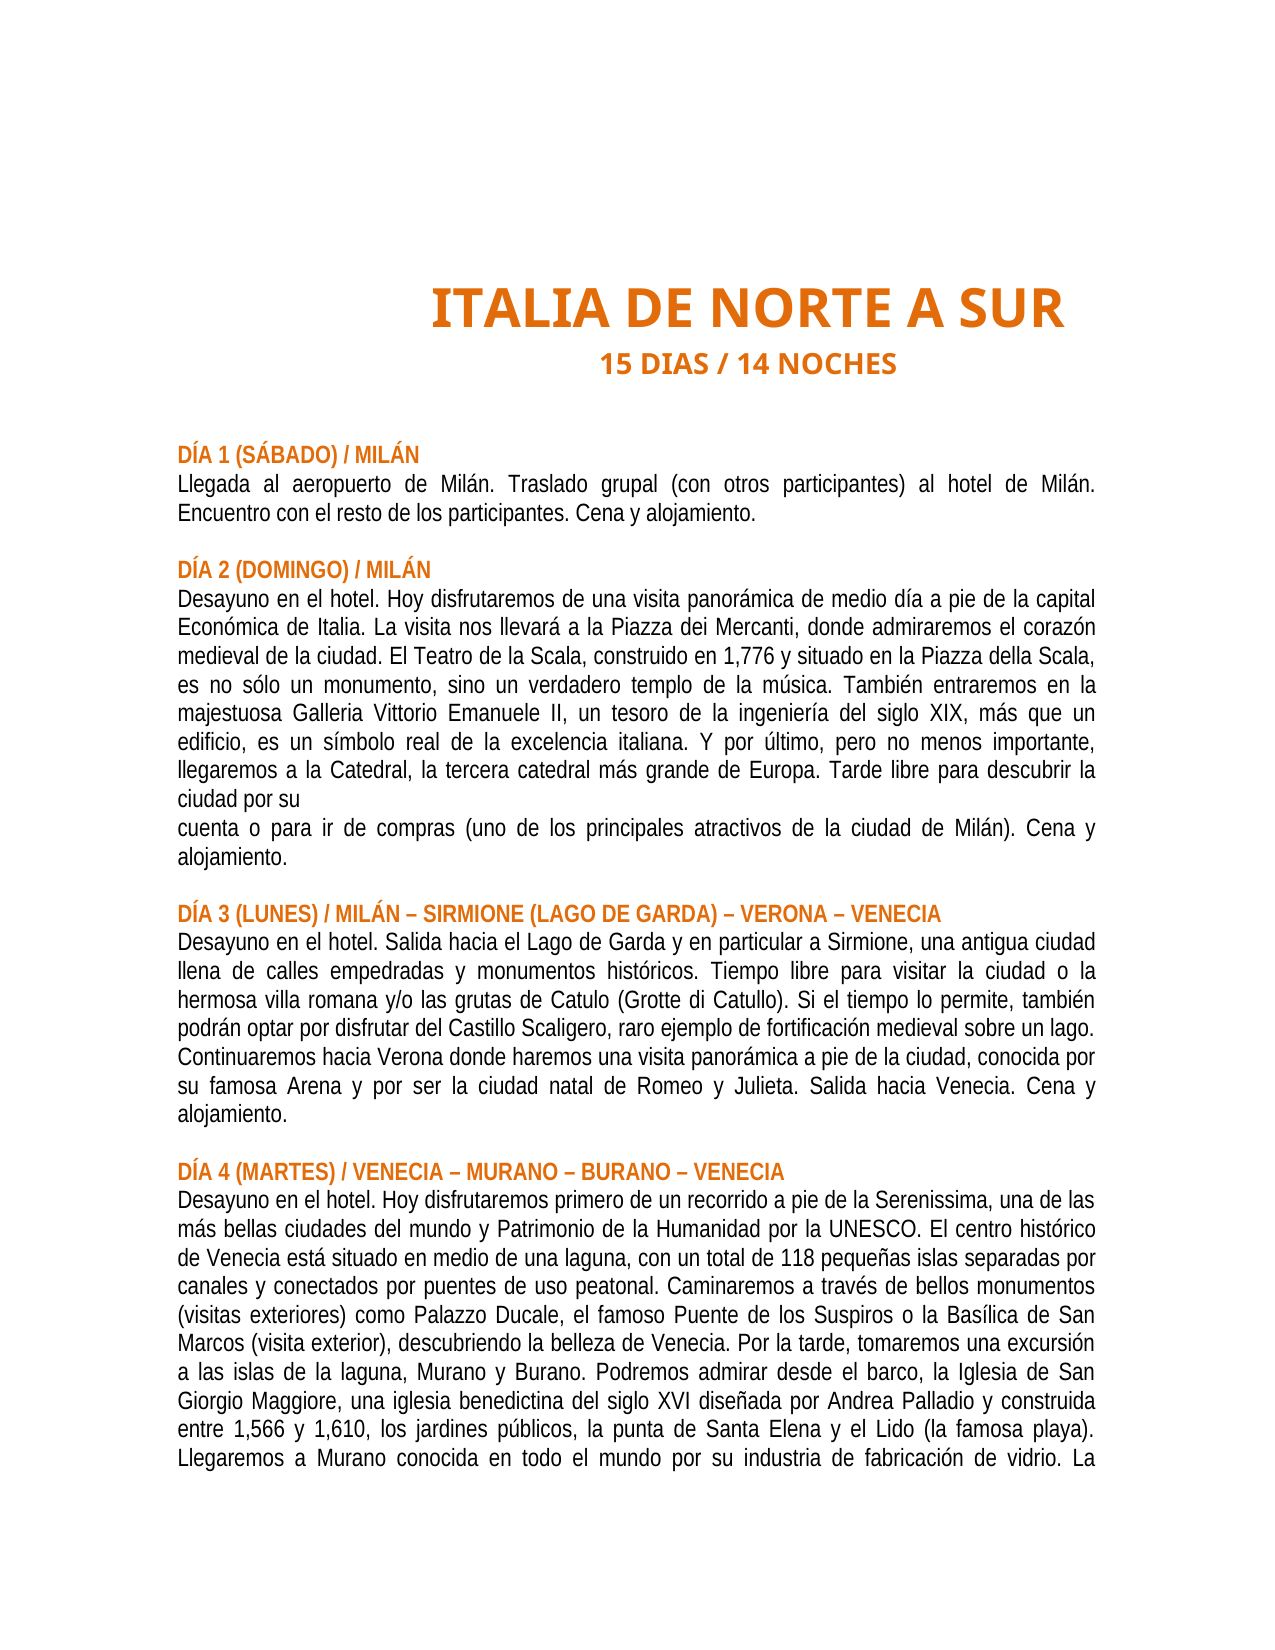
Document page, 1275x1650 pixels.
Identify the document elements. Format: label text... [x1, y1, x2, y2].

text DÍA 3 (LUNES) / MILÁN – SIRMIONE (LAGO DE GARDA) – VERONA – VENECIA [177, 899, 1098, 927]
text Desayuno en el hotel. Hoy disfrutaremos de una visita panorámica de medio día a pie de la capital Económica de Italia. La visita nos llevará a la Piazza dei Mercanti, donde admiraremos el corazón medieval de la ciudad. El Teatro de la Scala, construido en 1,776 y situado en la Piazza della Scala, es no sólo un monumento, sino un verdadero templo de la música. También entraremos en la majestuosa Galleria Vittorio Emanuele II, un tesoro de la ingeniería del siglo XIX, más que un edificio, es un símbolo real de la excelencia italiana. Y por último, pero no menos importante, llegaremos a la Catedral, la tercera catedral más grande de Europa. Tarde libre para descubrir la ciudad por su [177, 584, 1098, 813]
text ITALIA DE NORTE A SUR [398, 270, 1098, 343]
text DÍA 1 (SÁBADO) / MILÁN [177, 440, 1098, 469]
text DÍA 4 (MARTES) / VENECIA – MURANO – BURANO – VENECIA [177, 1157, 1098, 1185]
text DÍA 2 (DOMINGO) / MILÁN [177, 555, 1098, 584]
text 15 DIAS / 14 NOCHES [325, 343, 1098, 383]
text Desayuno en el hotel. Salida hacia el Lago de Garda y en particular a Sirmione, una antigua ciudad llena de calles empedradas y monumentos históricos. Tiempo libre para visitar la ciudad o la hermosa villa romana y/o las grutas de Catulo (Grotte di Catullo). Si el tiempo lo permite, también podrán optar por disfrutar del Castillo Scaligero, raro ejemplo de fortificación medieval sobre un lago. Continuaremos hacia Verona donde haremos una visita panorámica a pie de la ciudad, conocida por su famosa Arena y por ser la ciudad natal de Romeo y Julieta. Salida hacia Venecia. Cena y alojamiento. [177, 927, 1098, 1128]
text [177, 1185, 1098, 1472]
text Llegada al aeropuerto de Milán. Traslado grupal (con otros participantes) al hotel de Milán. Encuentro con el resto de los participantes. Cena y alojamiento. [177, 469, 1098, 526]
text cuenta o para ir de compras (uno de los principales atractivos de la ciudad de Milán). Cena y alojamiento. [177, 813, 1098, 870]
